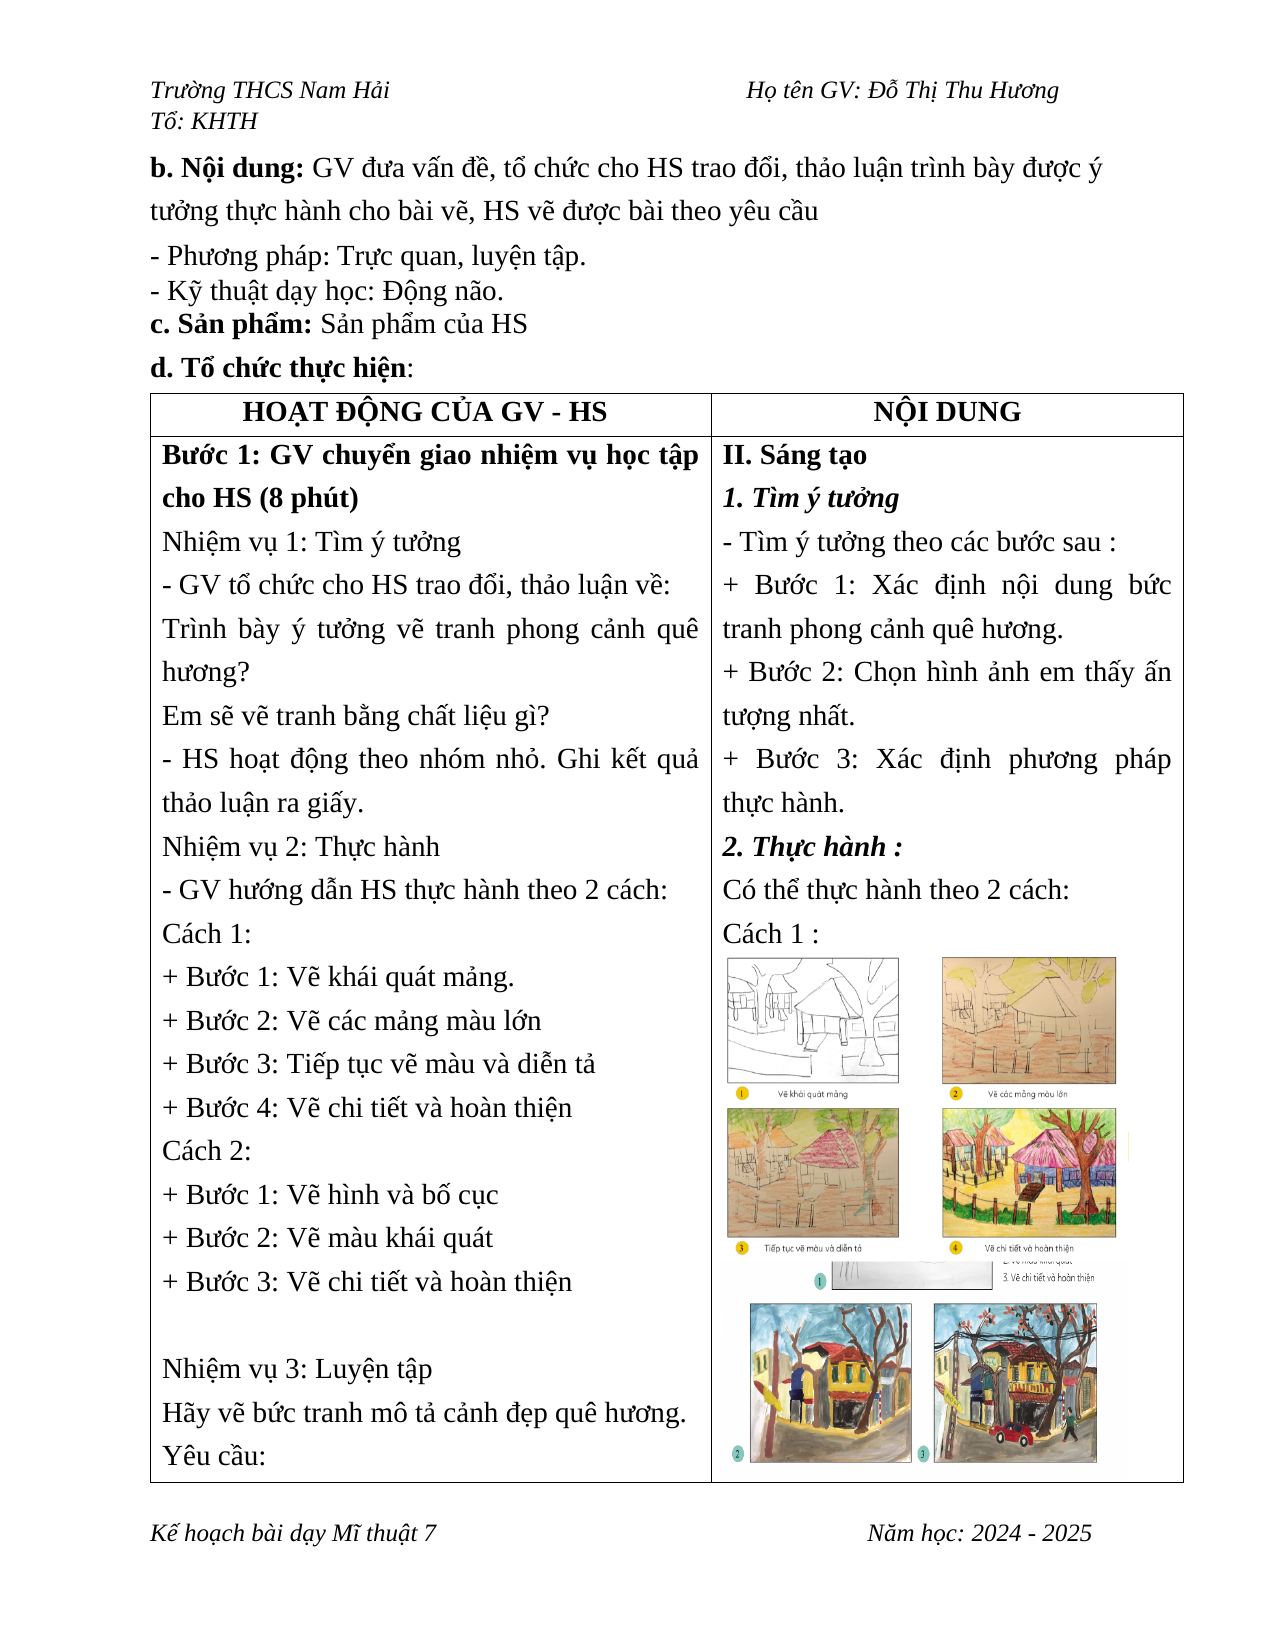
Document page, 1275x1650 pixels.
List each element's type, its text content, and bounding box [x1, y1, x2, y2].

text d. Tổ chức thực hiện: [150, 350, 1125, 383]
text - Phương pháp: Trực quan, luyện tập. [150, 237, 1125, 273]
text c. Sản phẩm: Sản phẩm của HS [150, 306, 1125, 340]
text b. Nội dung: GV đưa vấn đề, tổ chức cho HS trao đổi, thảo luận trình bày được ý tưởng thực hành cho bài vẽ, HS vẽ được bài theo yêu cầu [150, 150, 1125, 227]
picture [721, 957, 1129, 1482]
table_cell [151, 437, 711, 1482]
table_header HOẠT ĐỘNG CỦA GV - HS [151, 394, 711, 436]
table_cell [712, 437, 1183, 1482]
text - Kỹ thuật dạy học: Động não. [150, 273, 1125, 306]
table_header NỘI DUNG [712, 394, 1183, 436]
